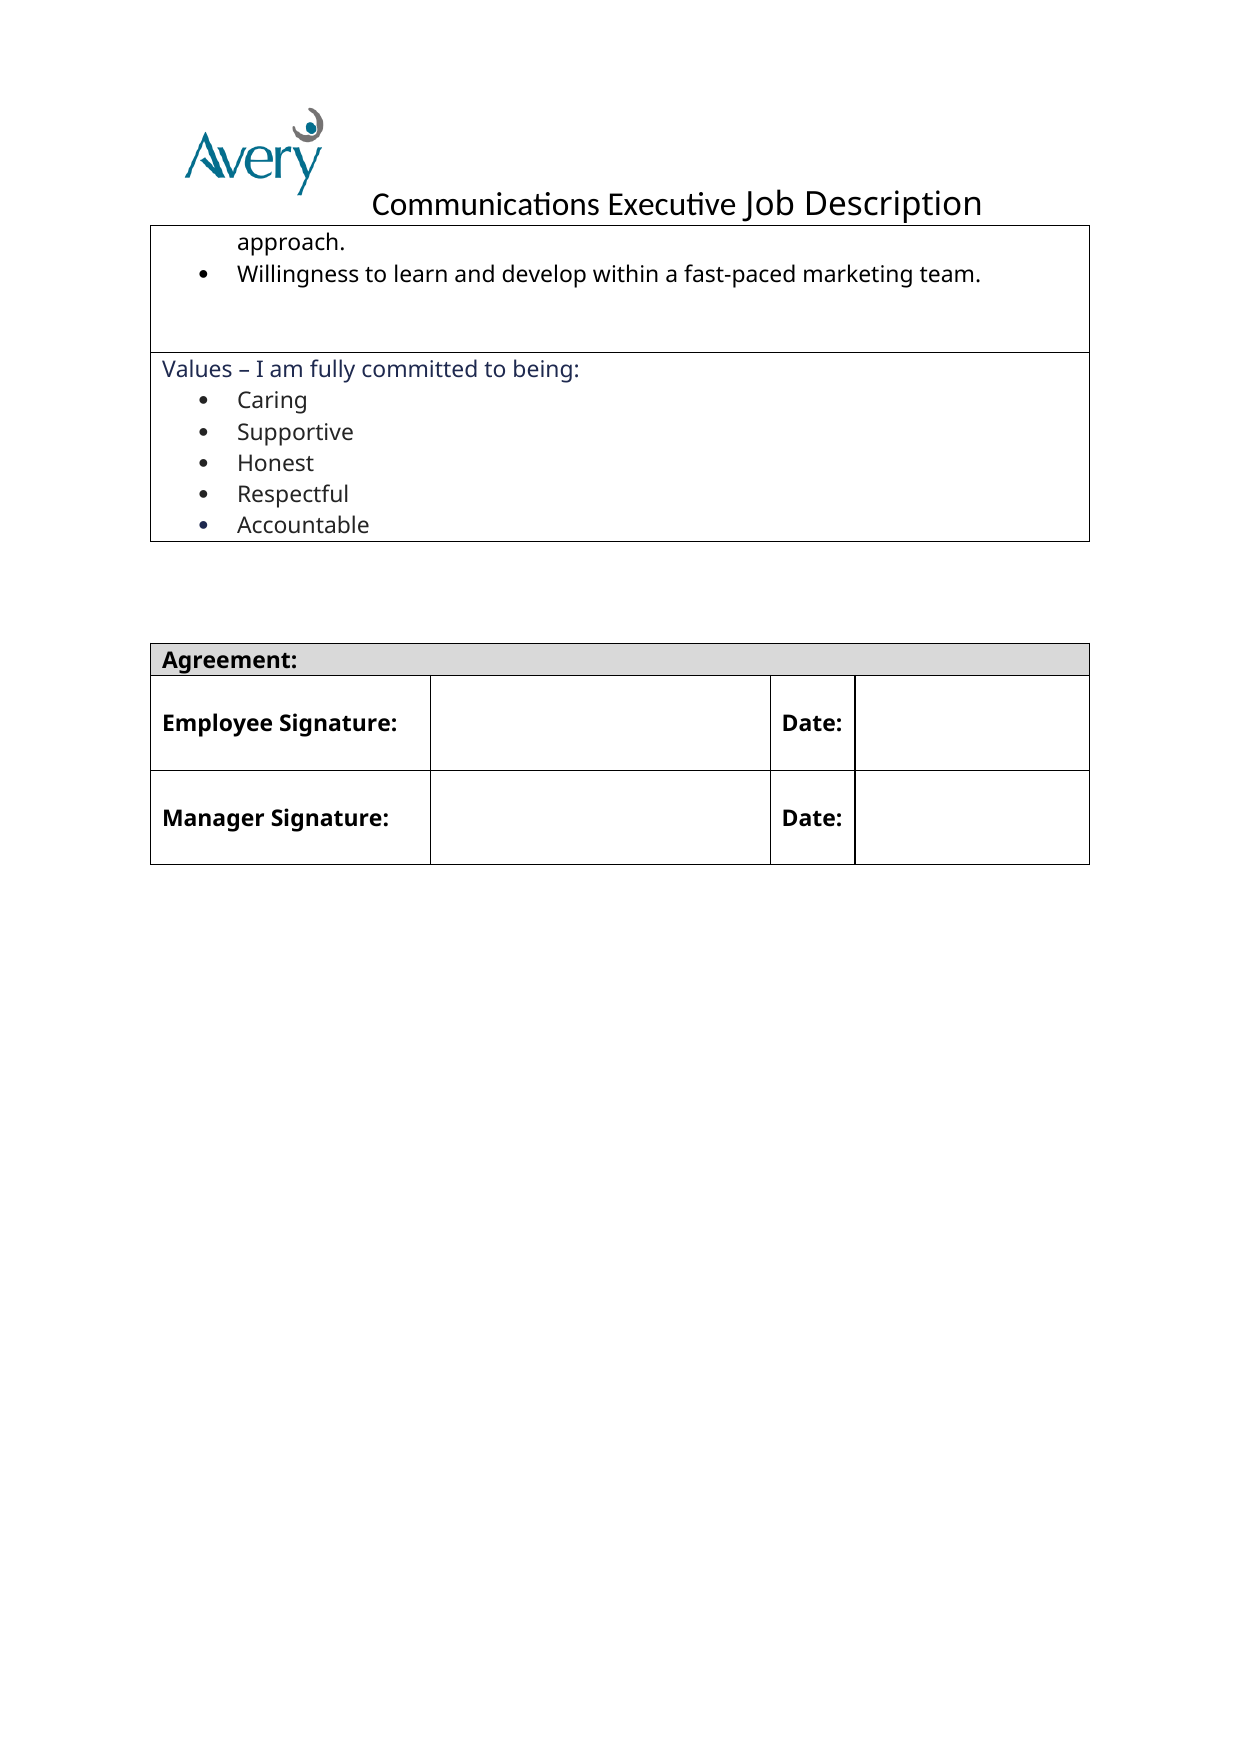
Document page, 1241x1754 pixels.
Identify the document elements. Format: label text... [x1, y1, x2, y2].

table_cell [856, 771, 1089, 864]
table_header Agreement: [151, 644, 1089, 675]
table_cell Employee Signature: [151, 676, 430, 769]
table_cell [856, 676, 1089, 769]
table_cell Values – I am fully committed to being: Caring Supportive Honest Respectful Accountable [151, 353, 1089, 541]
picture [150, 101, 372, 216]
table_cell Date: [771, 676, 854, 769]
table_cell [431, 771, 770, 864]
table_cell Manager Signature: [151, 771, 430, 864]
table_cell [431, 676, 770, 769]
table_cell Date: [771, 771, 854, 864]
